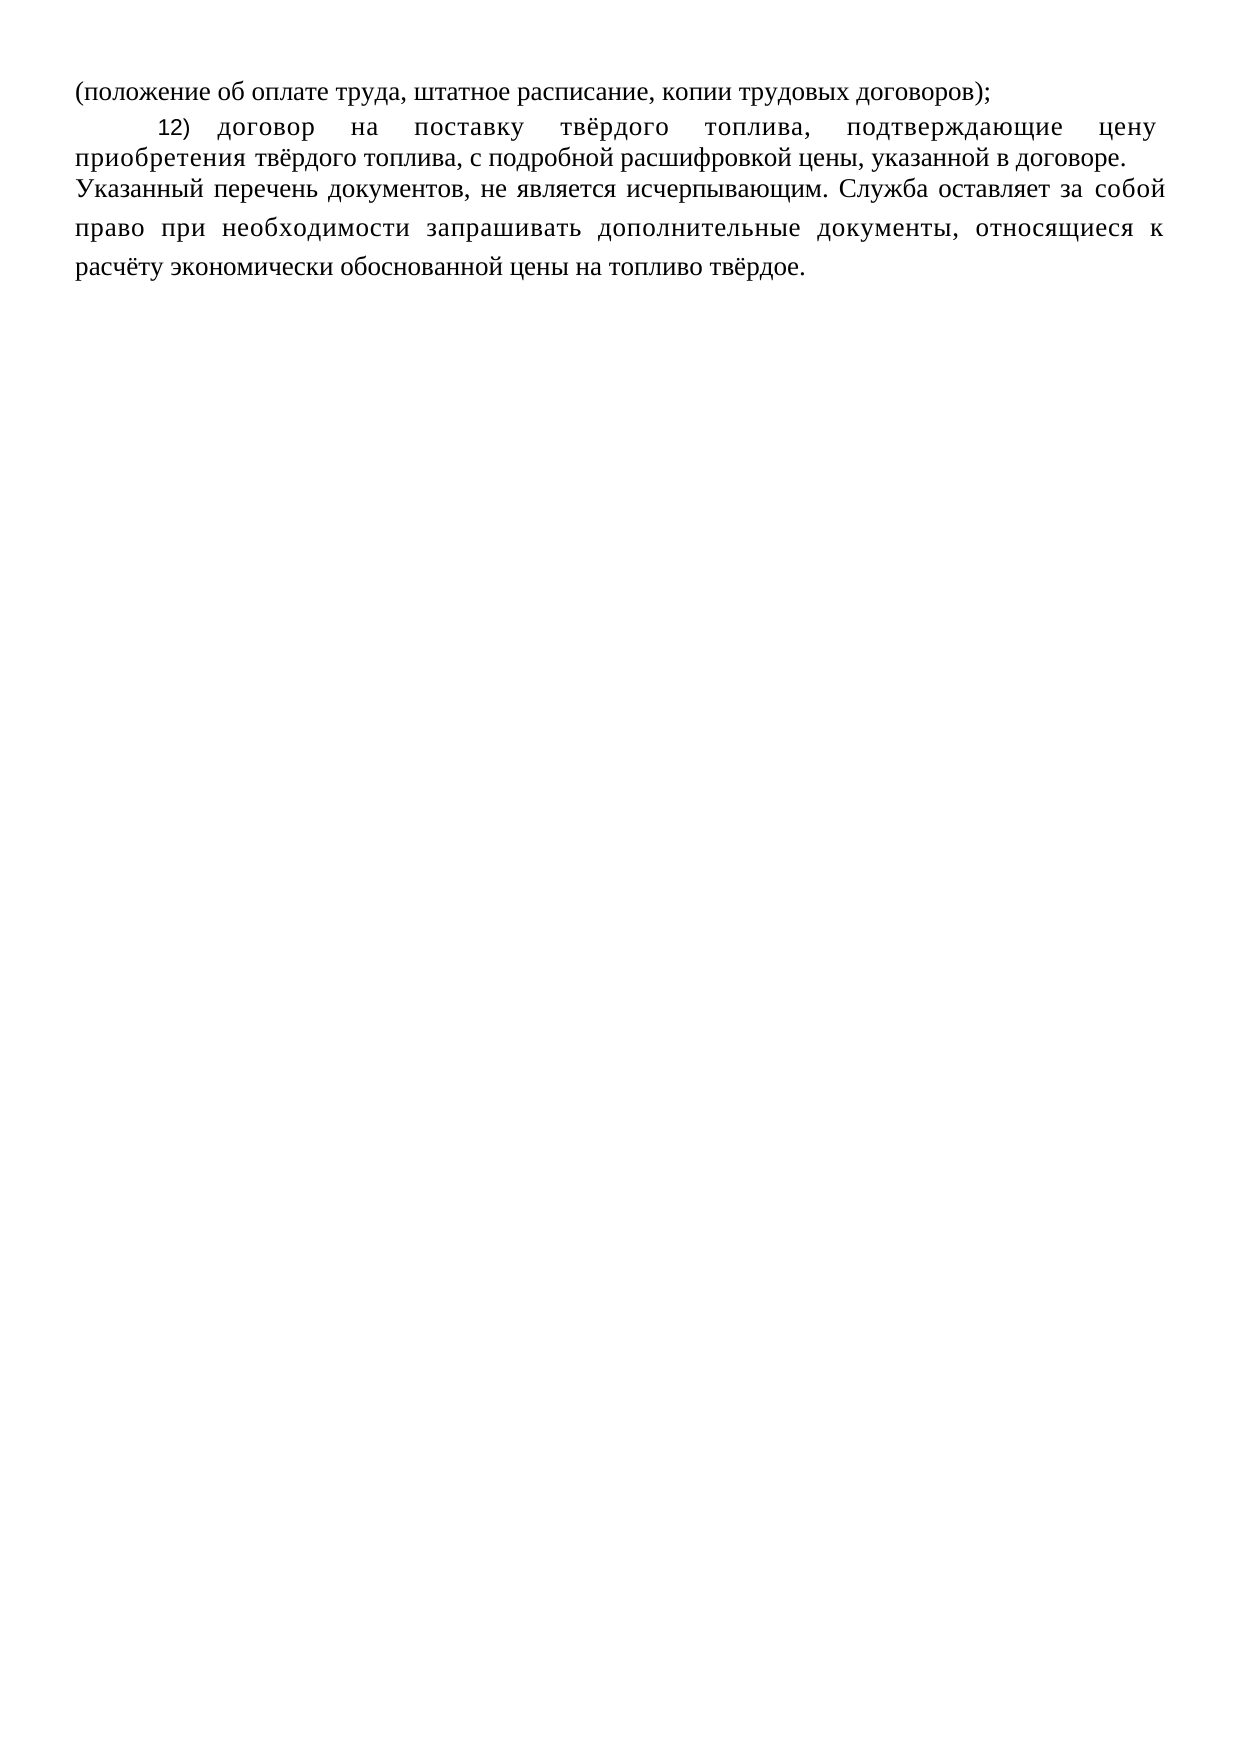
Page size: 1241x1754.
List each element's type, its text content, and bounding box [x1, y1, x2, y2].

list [75, 75, 1158, 106]
text Указанный перечень документов, не является исчерпывающим. Служба оставляет за собой право при необходимости запрашивать дополнительные документы, относящиеся к расчёту экономически обоснованной цены на топливо твёрдое. [75, 172, 1165, 281]
list договор на поставку твёрдого топлива, подтверждающие цену приобретения твёрдого топлива, с подробной расшифровкой цены, указанной в договоре. [75, 110, 1158, 172]
